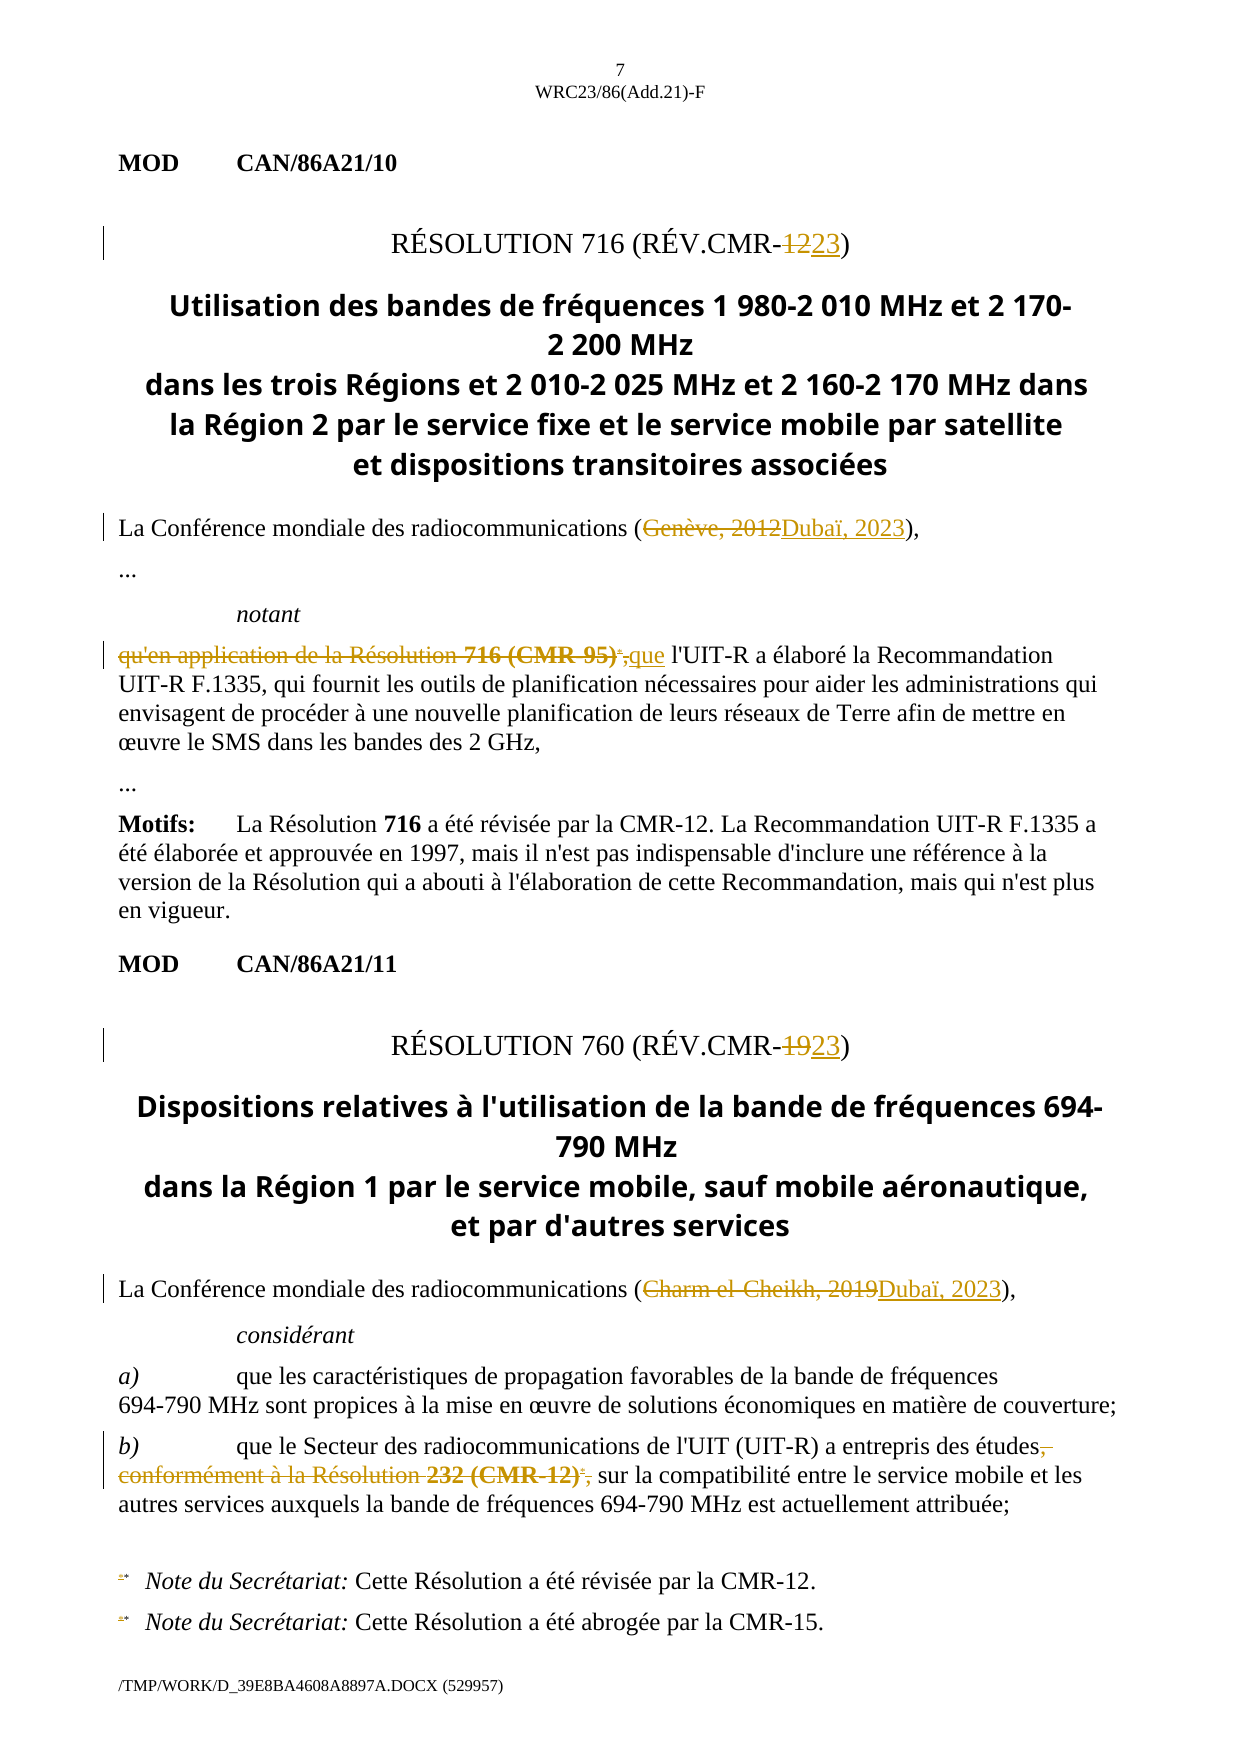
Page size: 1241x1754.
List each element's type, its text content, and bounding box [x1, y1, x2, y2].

title Dispositions relatives à l'utilisation de la bande de fréquences 694-790 MHz dans la Région 1 par le service mobile, sauf mobile aéronautique, et par d'autres services [118, 1087, 1122, 1245]
text RÉSOLUTION 716 (RÉV.CMR-) [118, 226, 1122, 260]
title La Conférence mondiale des radiocommunications (), [118, 1274, 1122, 1303]
text b) que le Secteur des radiocommunications de l'UIT (UIT-R) a entrepris des études sur la compatibilité entre le service mobile et les autres services auxquels la bande de fréquences 694-790 MHz est actuellement attribuée; [118, 1431, 1122, 1517]
text considérant [236, 1320, 1122, 1349]
text notant [236, 599, 1122, 628]
text Motifs: La Résolution 716 a été révisée par la CMR-12. La Recommandation UIT-R F.1335 a été élaborée et approuvée en 1997, mais il n'est pas indispensable d'inclure une référence à la version de la Résolution qui a abouti à l'élaboration de cette Recommandation, mais qui n'est plus en vigueur. [118, 809, 1122, 924]
text ... [118, 768, 1122, 797]
text RÉSOLUTION 760 (RÉV.CMR-) [118, 1028, 1122, 1062]
text l'UIT-R a élaboré la Recommandation UIT-R F.1335, qui fournit les outils de planification nécessaires pour aider les administrations qui envisagent de procéder à une nouvelle planification de leurs réseaux de Terre afin de mettre en œuvre le SMS dans les bandes des 2 GHz, [118, 641, 1122, 756]
text MOD CAN/86A21/11 [118, 949, 1122, 978]
title La Conférence mondiale des radiocommunications (), [118, 513, 1122, 541]
title Utilisation des bandes de fréquences 1 980-2 010 MHz et 2 170-2 200 MHz dans les trois Régions et 2 010-2 025 MHz et 2 160-2 170 MHz dans la Région 2 par le service fixe et le service mobile par satellite et dispositions transitoires associées [118, 285, 1122, 483]
text MOD CAN/86A21/10 [118, 148, 1122, 176]
text a) que les caractéristiques de propagation favorables de la bande de fréquences 694-790 MHz sont propices à la mise en œuvre de solutions économiques en matière de couverture; [118, 1361, 1122, 1419]
text ... [118, 554, 1122, 583]
